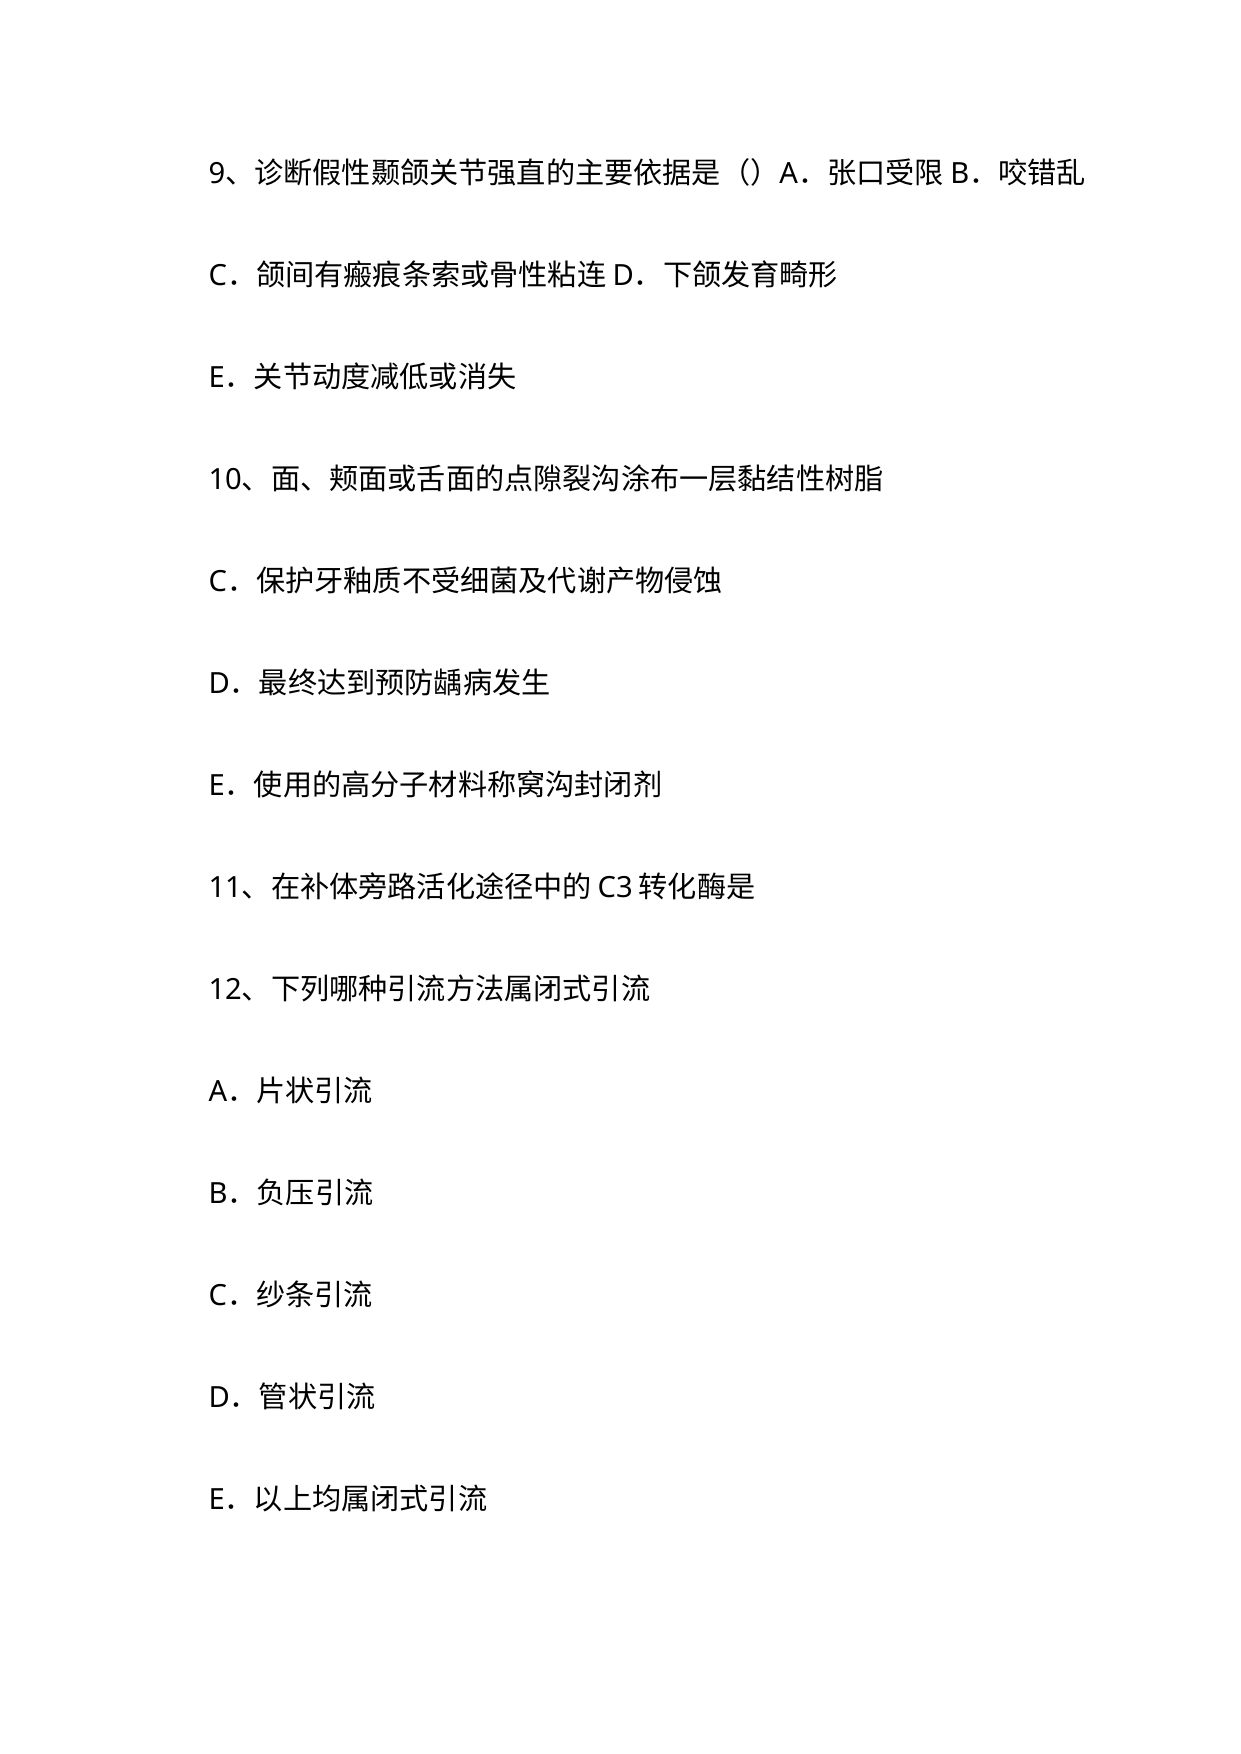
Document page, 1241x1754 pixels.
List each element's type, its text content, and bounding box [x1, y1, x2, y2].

text C．纱条引流 [150, 1272, 1090, 1314]
text 10、面、颊面或舌面的点隙裂沟涂布一层黏结性树脂 [150, 456, 1090, 498]
text B．负压引流 [150, 1170, 1090, 1212]
text A．片状引流 [150, 1068, 1090, 1110]
text 12、下列哪种引流方法属闭式引流 [150, 966, 1090, 1008]
text E．以上均属闭式引流 [150, 1476, 1090, 1518]
text C．颌间有瘢痕条索或骨性粘连 D．下颌发育畸形 [150, 252, 1090, 294]
text D．管状引流 [150, 1374, 1090, 1416]
text E．使用的高分子材料称窝沟封闭剂 [150, 762, 1090, 804]
text E．关节动度减低或消失 [150, 354, 1090, 396]
text 11、在补体旁路活化途径中的C3转化酶是 [150, 864, 1090, 906]
text C．保护牙釉质不受细菌及代谢产物侵蚀 [150, 558, 1090, 600]
text 9、诊断假性颞颌关节强直的主要依据是（）A．张口受限 B．咬错乱 [150, 150, 1090, 192]
text D．最终达到预防龋病发生 [150, 660, 1090, 702]
